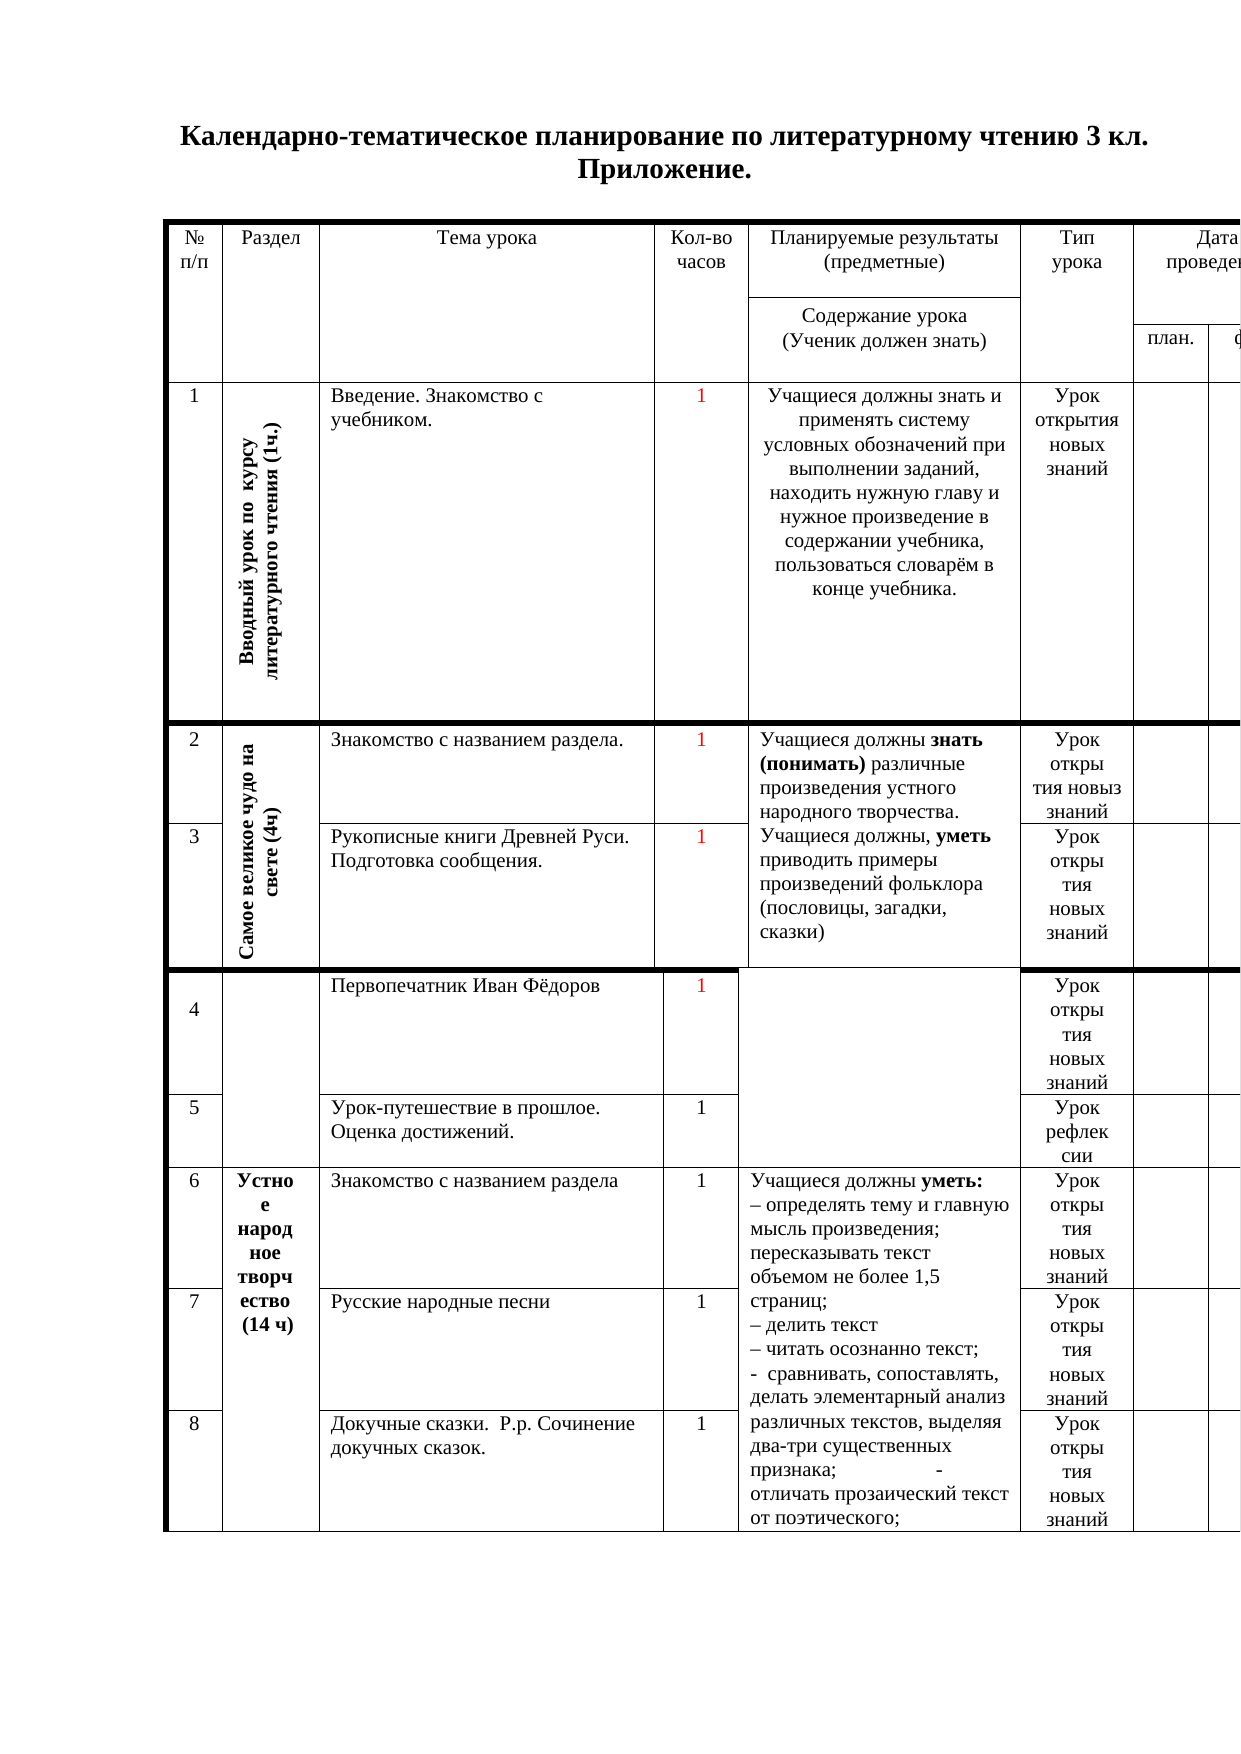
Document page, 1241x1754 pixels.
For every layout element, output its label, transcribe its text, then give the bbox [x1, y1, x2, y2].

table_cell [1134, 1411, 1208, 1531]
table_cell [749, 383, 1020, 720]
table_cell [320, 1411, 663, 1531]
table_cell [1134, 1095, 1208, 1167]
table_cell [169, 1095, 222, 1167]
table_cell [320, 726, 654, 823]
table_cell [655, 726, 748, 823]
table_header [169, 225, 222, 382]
text Календарно-тематическое планирование по литературному чтению 3 кл. Приложение. [177, 118, 1152, 185]
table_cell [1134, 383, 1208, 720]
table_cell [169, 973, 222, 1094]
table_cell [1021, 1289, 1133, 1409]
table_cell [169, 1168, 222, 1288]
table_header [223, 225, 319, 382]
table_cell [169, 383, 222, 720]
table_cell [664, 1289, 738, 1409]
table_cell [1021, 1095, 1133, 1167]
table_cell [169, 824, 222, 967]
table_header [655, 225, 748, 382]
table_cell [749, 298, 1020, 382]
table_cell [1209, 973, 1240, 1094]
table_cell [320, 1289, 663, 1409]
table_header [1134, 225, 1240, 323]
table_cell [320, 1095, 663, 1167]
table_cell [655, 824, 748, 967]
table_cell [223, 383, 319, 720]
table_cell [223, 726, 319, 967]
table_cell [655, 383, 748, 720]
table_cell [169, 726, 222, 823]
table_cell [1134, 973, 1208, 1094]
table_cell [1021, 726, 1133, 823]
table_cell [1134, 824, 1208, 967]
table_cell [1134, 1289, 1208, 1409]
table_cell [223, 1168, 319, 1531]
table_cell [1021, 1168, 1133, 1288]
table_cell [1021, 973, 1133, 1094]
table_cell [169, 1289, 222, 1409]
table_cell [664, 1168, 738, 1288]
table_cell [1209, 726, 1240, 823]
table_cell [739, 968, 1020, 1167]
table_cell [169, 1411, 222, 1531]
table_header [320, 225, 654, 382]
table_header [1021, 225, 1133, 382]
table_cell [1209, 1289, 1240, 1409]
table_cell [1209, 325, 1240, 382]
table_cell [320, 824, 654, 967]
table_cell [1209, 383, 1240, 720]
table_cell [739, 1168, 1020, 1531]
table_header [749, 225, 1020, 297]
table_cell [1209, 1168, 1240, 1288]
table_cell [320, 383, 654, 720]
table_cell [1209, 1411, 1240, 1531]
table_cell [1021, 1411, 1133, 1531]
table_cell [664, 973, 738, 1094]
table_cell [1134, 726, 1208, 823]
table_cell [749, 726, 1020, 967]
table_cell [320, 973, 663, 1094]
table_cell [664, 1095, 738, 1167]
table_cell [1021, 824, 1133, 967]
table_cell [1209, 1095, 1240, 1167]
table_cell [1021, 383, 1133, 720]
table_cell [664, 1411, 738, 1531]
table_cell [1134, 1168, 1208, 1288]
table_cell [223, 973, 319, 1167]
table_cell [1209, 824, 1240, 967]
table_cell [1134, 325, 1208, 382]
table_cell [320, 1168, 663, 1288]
